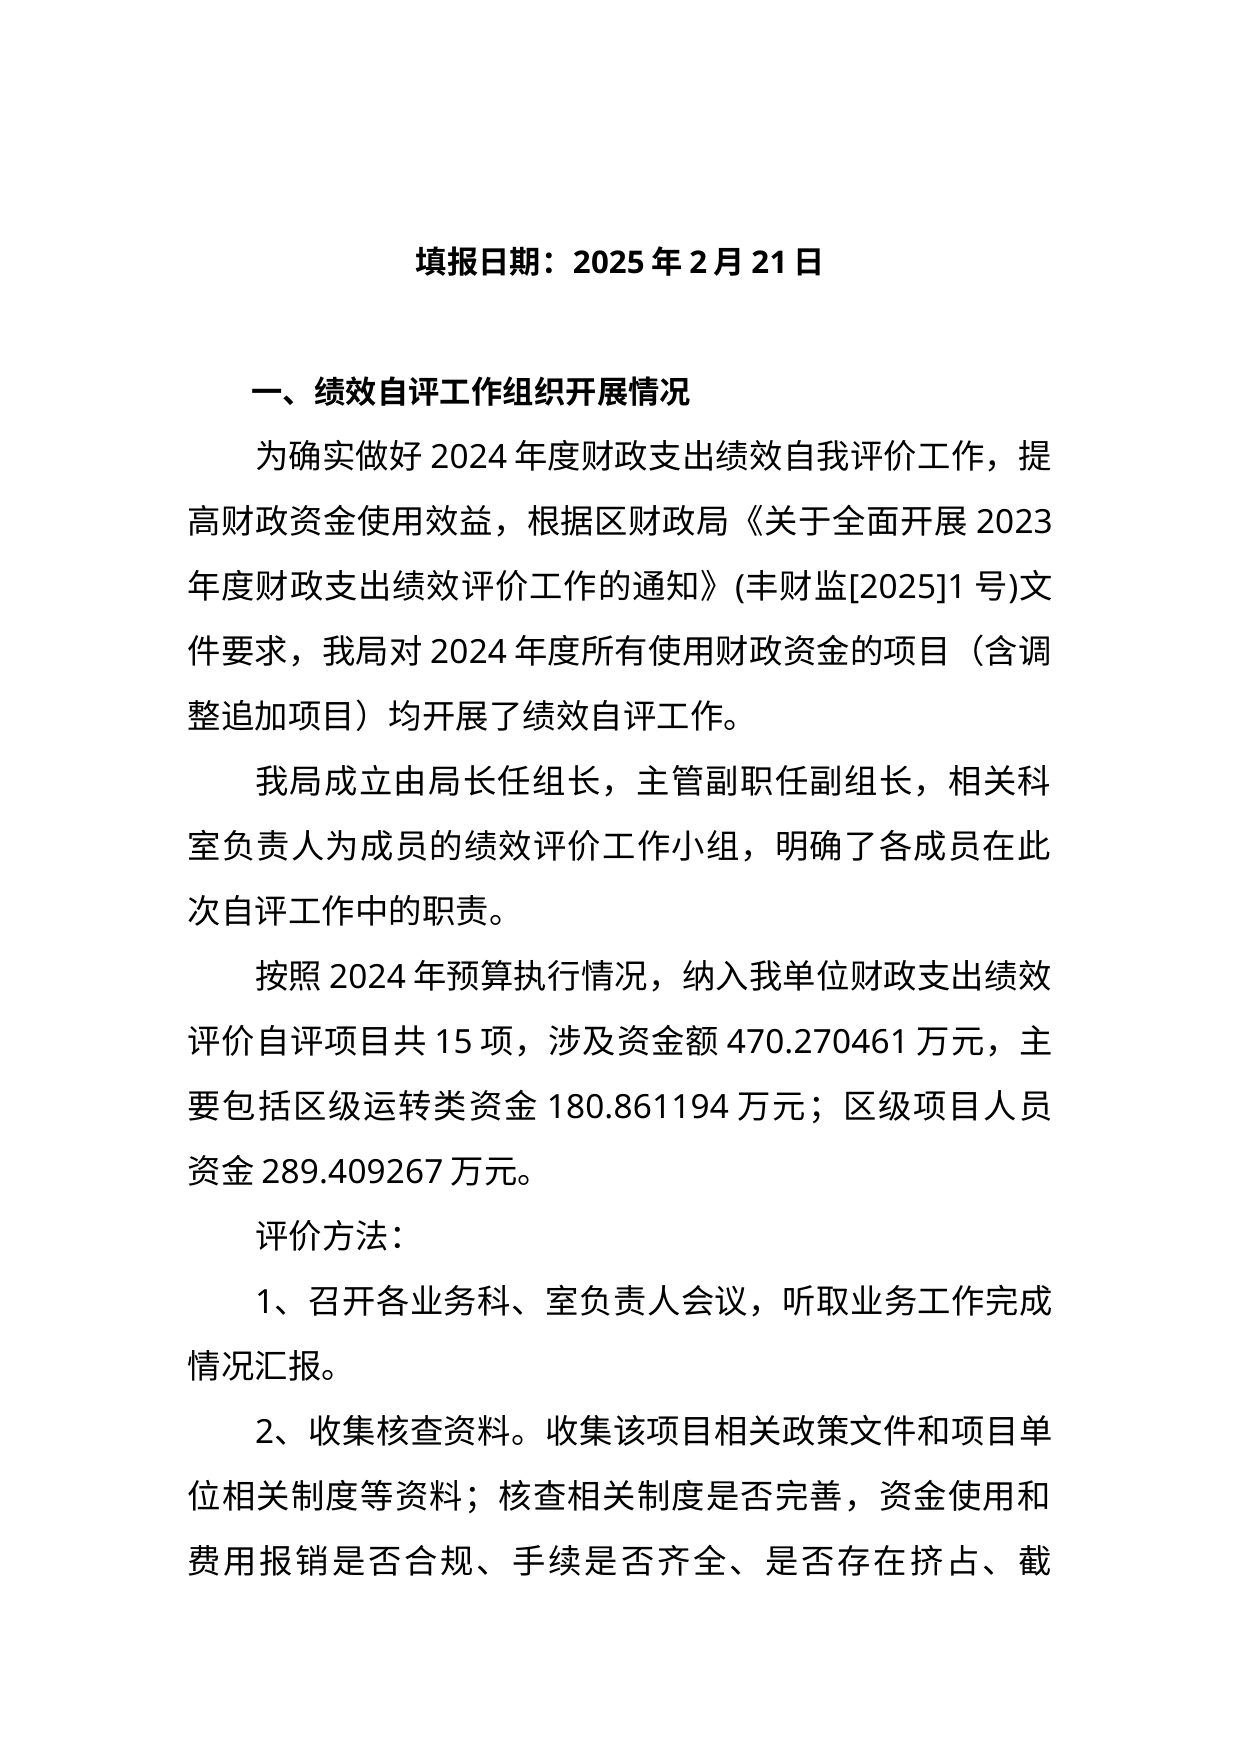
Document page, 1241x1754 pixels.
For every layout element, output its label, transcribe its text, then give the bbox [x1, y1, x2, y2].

text 一、绩效自评工作组织开展情况 [187, 357, 1053, 422]
text 我局成立由局长任组长，主管副职任副组长，相关科室负责人为成员的绩效评价工作小组，明确了各成员在此次自评工作中的职责。 [187, 747, 1053, 942]
text 为确实做好2024年度财政支出绩效自我评价工作，提高财政资金使用效益，根据区财政局《关于全面开展2023年度财政支出绩效评价工作的通知》(丰财监[2025]1号)文件要求，我局对2024年度所有使用财政资金的项目（含调整追加项目）均开展了绩效自评工作。 [187, 422, 1053, 747]
text 评价方法： [187, 1202, 1053, 1267]
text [187, 1397, 1053, 1592]
text 1、召开各业务科、室负责人会议，听取业务工作完成情况汇报。 [187, 1267, 1053, 1397]
text 按照2024年预算执行情况，纳入我单位财政支出绩效评价自评项目共15项，涉及资金额470.270461万元，主要包括区级运转类资金180.861194万元；区级项目人员资金289.409267万元。 [187, 942, 1053, 1202]
text 填报日期：2025年2月21日 [187, 227, 1053, 292]
